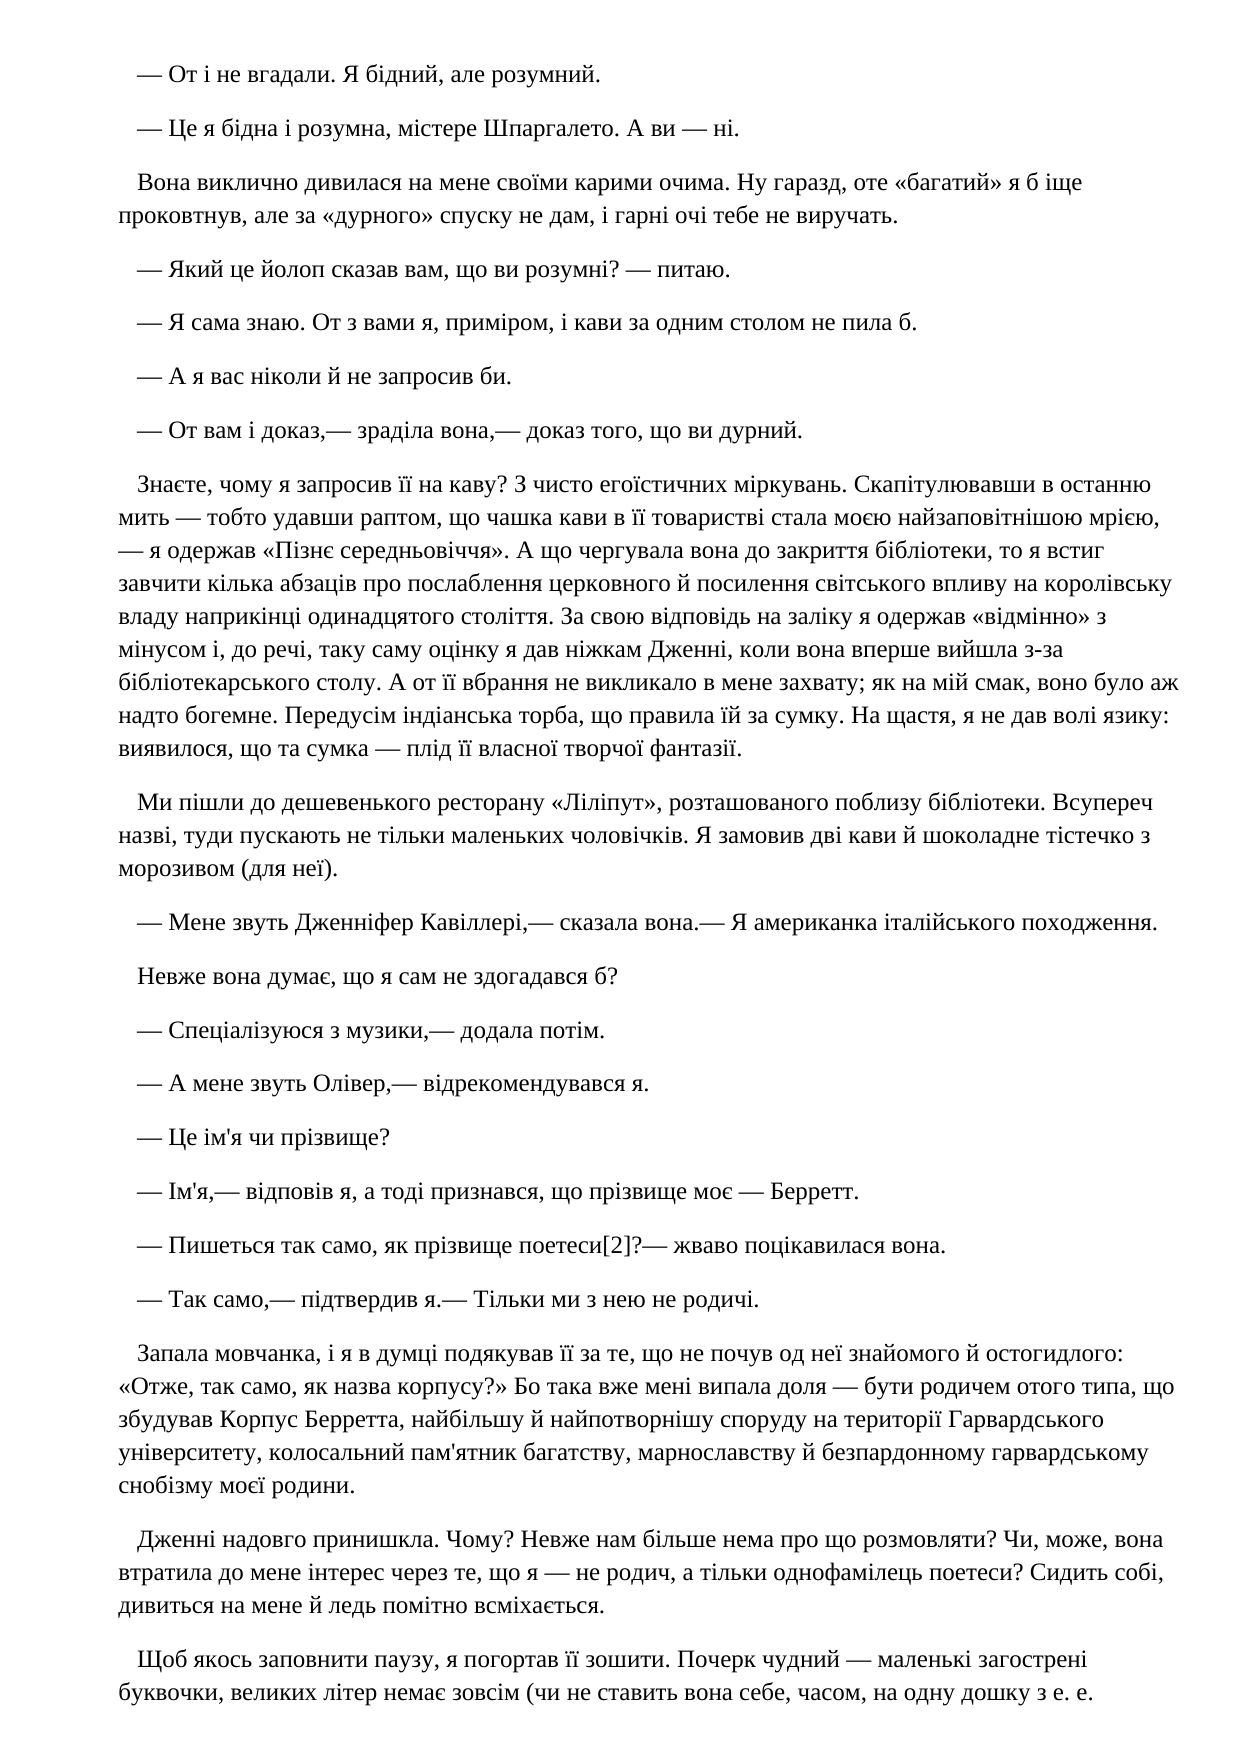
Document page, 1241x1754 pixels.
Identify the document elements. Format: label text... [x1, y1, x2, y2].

text Ми пішли до дешевенького ресторану «Ліліпут», розташованого поблизу бібліотеки. Всупереч назві, туди пускають не тільки маленьких чоловічків. Я замовив дві кави й шоколадне тістечко з морозивом (для неї). [118, 787, 1181, 882]
text — А я вас ніколи й не запросив би. [118, 361, 1181, 390]
text Запала мовчанка, і я в думці подякував її за те, що не почув од неї знайомого й остогидлого: «Отже, так само, як назва корпусу?» Бо така вже мені випала доля — бути родичем отого типа, що збудував Корпус Берретта, найбільшу й найпотворнішу споруду на території Гарвардського університету, колосальний пам'ятник багатству, марнославству й безпардонному гарвардському снобізму моєї родини. [118, 1338, 1181, 1499]
text — А мене звуть Олівер,— відрекомендувався я. [118, 1068, 1181, 1097]
text — Пишеться так само, як прізвище поетеси[2]?— жваво поцікавилася вона. [118, 1230, 1181, 1259]
text — Який це йолоп сказав вам, що ви розумні? — питаю. [118, 254, 1181, 282]
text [118, 1644, 1181, 1705]
text Знаєте, чому я запросив її на каву? З чисто егоїстичних міркувань. Скапітулювавши в останню мить — тобто удавши раптом, що чашка кави в її товаристві стала моєю найзаповітнішою мрією,— я одержав «Пізнє середньовіччя». А що чергувала вона до закриття бібліотеки, то я встиг завчити кілька абзаців про послаблення церковного й посилення світського впливу на королівську владу наприкінці одинадцятого століття. За свою відповідь на заліку я одержав «відмінно» з мінусом і, до речі, таку саму оцінку я дав ніжкам Дженні, коли вона вперше вийшла з-за бібліотекарського столу. А от її вбрання не викликало в мене захвату; як на мій смак, воно було аж надто богемне. Передусім індіанська торба, що правила їй за сумку. На щастя, я не дав волі язику: виявилося, що та сумка — плід її власної творчої фантазії. [118, 469, 1181, 762]
text — Спеціалізуюся з музики,— додала потім. [118, 1015, 1181, 1043]
text — Ім'я,— відповів я, а тоді признався, що прізвище моє — Берретт. [118, 1176, 1181, 1205]
text Вона виклично дивилася на мене своїми карими очима. Ну гаразд, оте «багатий» я б іще проковтнув, але за «дурного» спуску не дам, і гарні очі тебе не виручать. [118, 167, 1181, 228]
text — Так само,— підтвердив я.— Тільки ми з нею не родичі. [118, 1284, 1181, 1313]
text — Це ім'я чи прізвище? [118, 1122, 1181, 1151]
text — Це я бідна і розумна, містере Шпаргалето. А ви — ні. [118, 113, 1181, 142]
text — От вам і доказ,— зраділа вона,— доказ того, що ви дурний. [118, 415, 1181, 444]
text — Мене звуть Дженніфер Кавіллері,— сказала вона.— Я американка італійського походження. [118, 907, 1181, 936]
text — Я сама знаю. От з вами я, приміром, і кави за одним столом не пила б. [118, 307, 1181, 336]
text — От і не вгадали. Я бідний, але розумний. [118, 59, 1181, 88]
text Дженні надовго принишкла. Чому? Невже нам більше нема про що розмовляти? Чи, може, вона втратила до мене інтерес через те, що я — не родич, а тільки однофамілець поетеси? Сидить собі, дивиться на мене й ледь помітно всміхається. [118, 1524, 1181, 1618]
text Невже вона думає, що я сам не здогадався б? [118, 961, 1181, 989]
